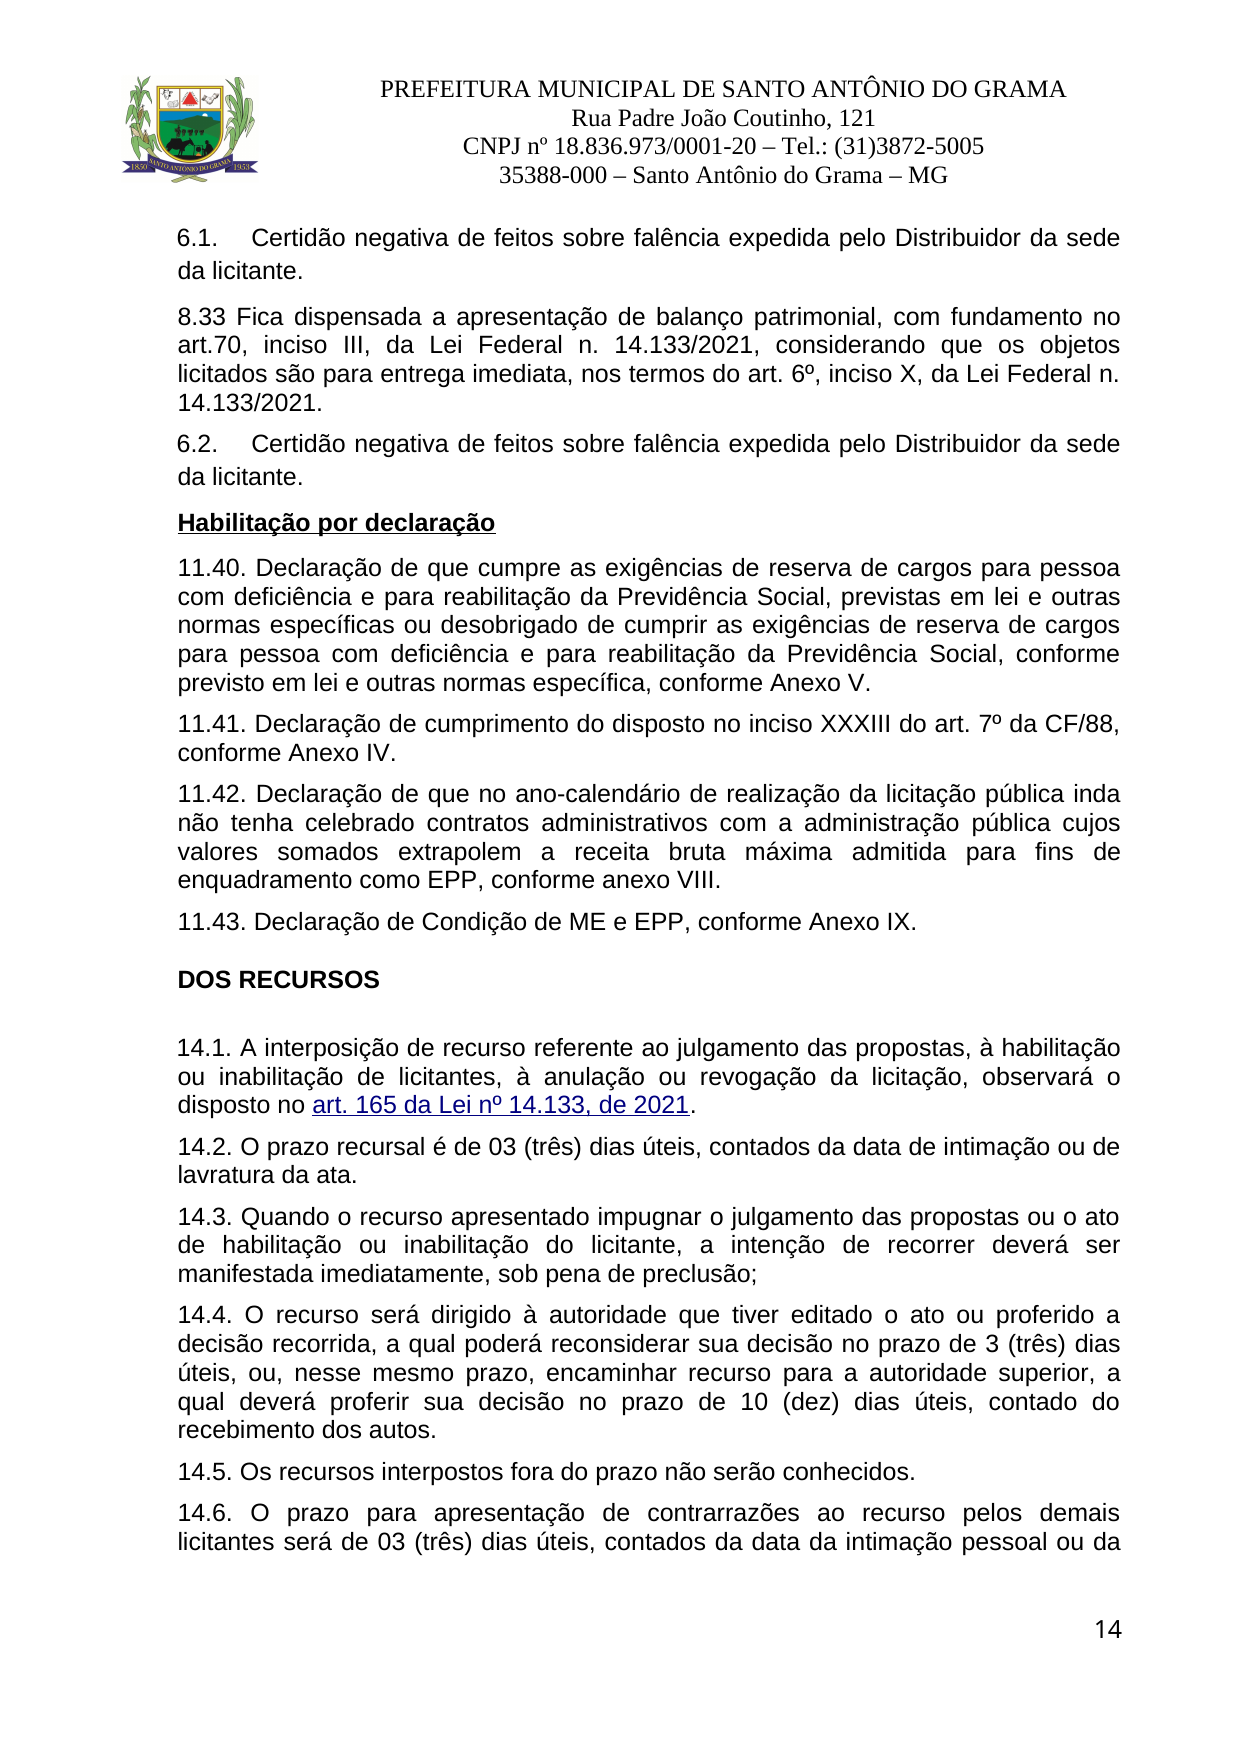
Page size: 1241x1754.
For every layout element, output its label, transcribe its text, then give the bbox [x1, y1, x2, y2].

list 14.4. O recurso será dirigido à autoridade que tiver editado o ato ou proferido a decisão recorrida, a qual poderá reconsiderar sua decisão no prazo de 3 (três) dias úteis, ou, nesse mesmo prazo, encaminhar recurso para a autoridade superior, a qual deverá proferir sua decisão no prazo de 10 (dez) dias úteis, contado do recebimento dos autos. [177, 1300, 1122, 1444]
list 8.33 Fica dispensada a apresentação de balanço patrimonial, com fundamento no art.70, inciso III, da Lei Federal n. 14.133/2021, considerando que os objetos licitados são para entrega imediata, nos termos do art. 6º, inciso X, da Lei Federal n. 14.133/2021. [177, 301, 1122, 416]
list 11.43. Declaração de Condição de ME e EPP, conforme Anexo IX. [177, 907, 1122, 936]
list 14.2. O prazo recursal é de 03 (três) dias úteis, contados da data de intimação ou de lavratura da ata. [177, 1132, 1122, 1189]
picture [121, 75, 259, 183]
text DOS RECURSOS [177, 966, 1122, 994]
list Certidão negativa de feitos sobre falência expedida pelo Distribuidor da sede da licitante. [176, 429, 1122, 491]
list Habilitação por declaração [177, 507, 1122, 536]
list 14.3. Quando o recurso apresentado impugnar o julgamento das propostas ou o ato de habilitação ou inabilitação do licitante, a intenção de recorrer deverá ser manifestada imediatamente, sob pena de preclusão; [177, 1202, 1122, 1288]
list 11.41. Declaração de cumprimento do disposto no inciso XXXIII do art. 7º da CF/88, conforme Anexo IV. [177, 709, 1122, 767]
list 14.5. Os recursos interpostos fora do prazo não serão conhecidos. [177, 1457, 1122, 1485]
list 11.42. Declaração de que no ano-calendário de realização da licitação pública inda não tenha celebrado contratos administrativos com a administração pública cujos valores somados extrapolem a receita bruta máxima admitida para fins de enquadramento como EPP, conforme anexo VIII. [177, 779, 1122, 894]
list 11.40. Declaração de que cumpre as exigências de reserva de cargos para pessoa com deficiência e para reabilitação da Previdência Social, previstas em lei e outras normas específicas ou desobrigado de cumprir as exigências de reserva de cargos para pessoa com deficiência e para reabilitação da Previdência Social, conforme previsto em lei e outras normas específica, conforme Anexo V. [177, 553, 1122, 697]
list 14.1. A interposição de recurso referente ao julgamento das propostas, à habilitação ou inabilitação de licitantes, à anulação ou revogação da licitação, observará o disposto no art. 165 da Lei nº 14.133, de 2021. [176, 1033, 1122, 1119]
list Certidão negativa de feitos sobre falência expedida pelo Distribuidor da sede da licitante. [176, 223, 1122, 285]
